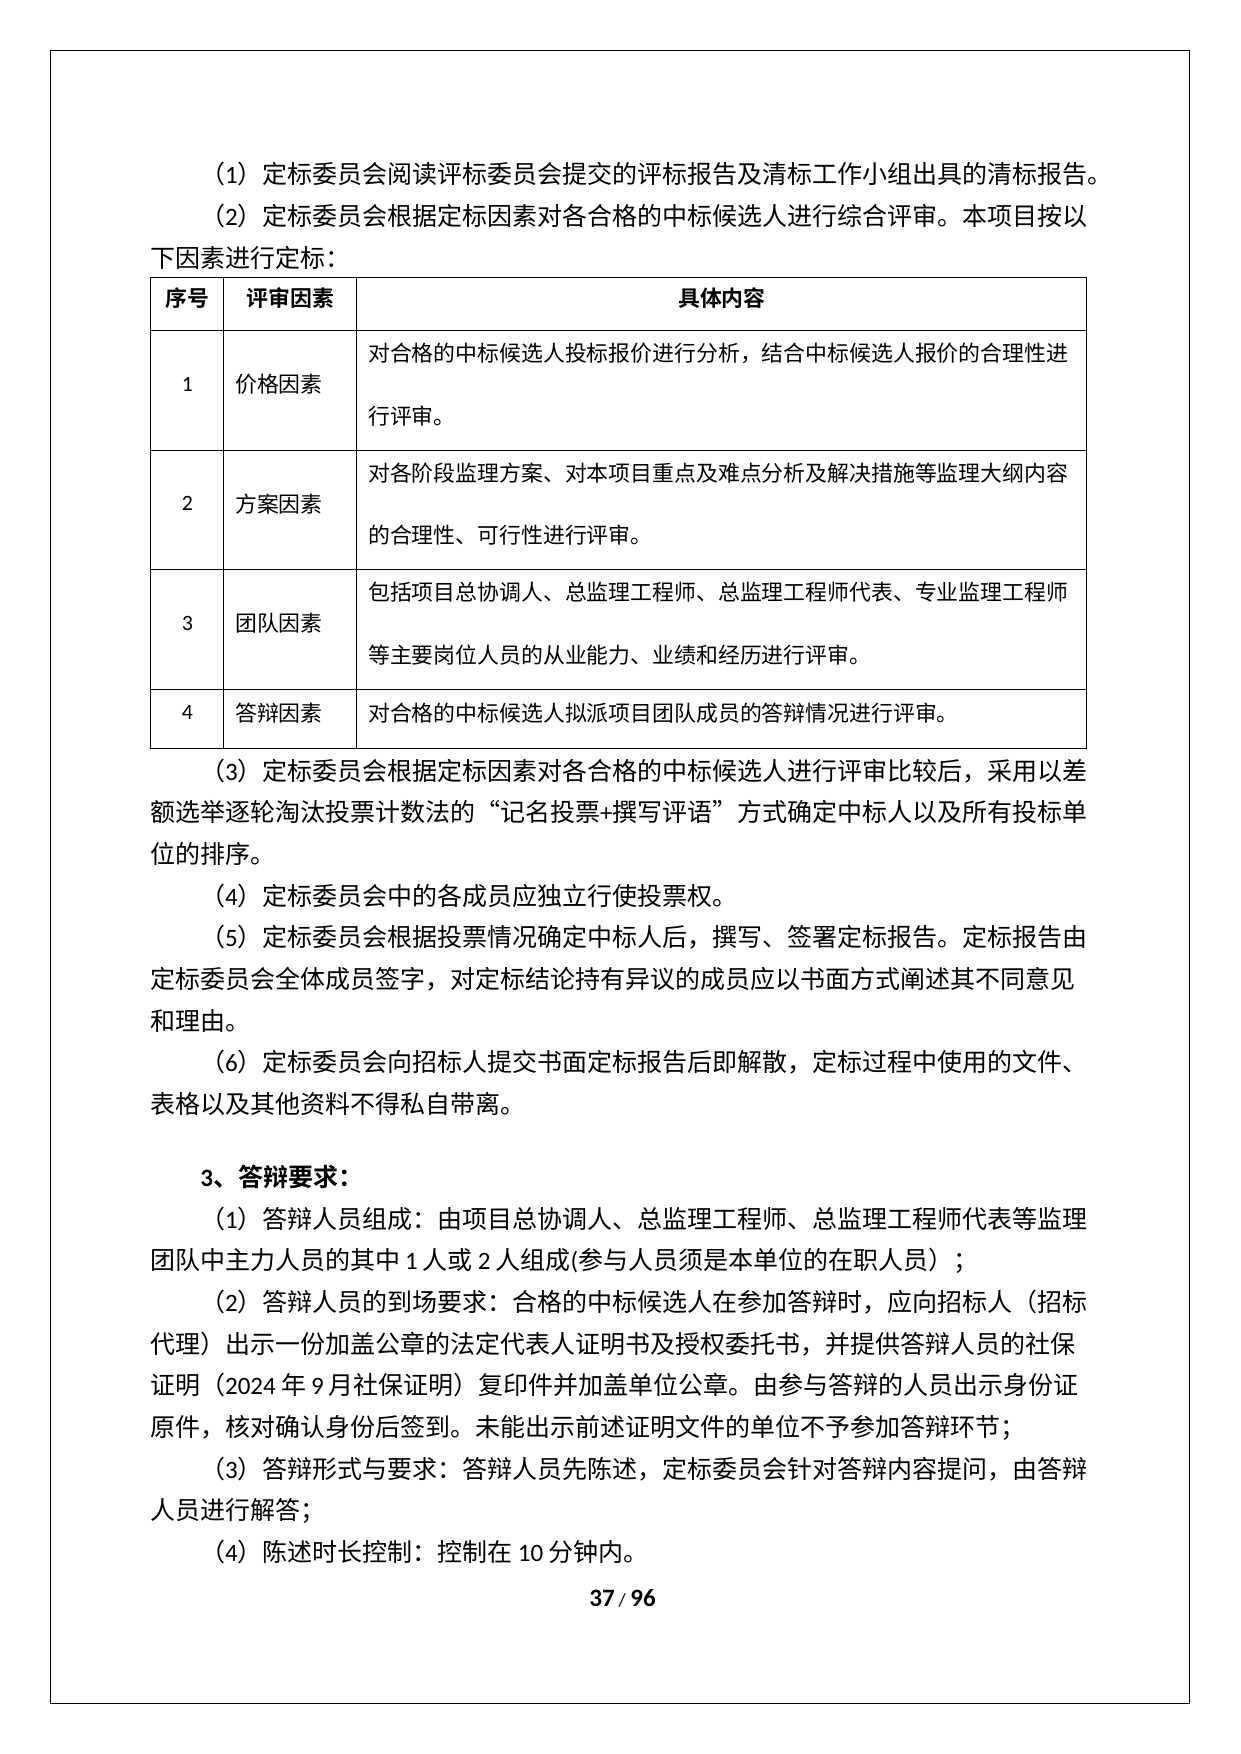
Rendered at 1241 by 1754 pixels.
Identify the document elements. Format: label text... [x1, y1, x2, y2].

text （2）答辩人员的到场要求：合格的中标候选人在参加答辩时，应向招标人（招标代理）出示一份加盖公章的法定代表人证明书及授权委托书，并提供答辩人员的社保证明（2024年9月社保证明）复印件并加盖单位公章。由参与答辩的人员出示身份证原件，核对确认身份后签到。未能出示前述证明文件的单位不予参加答辩环节； [150, 1280, 1090, 1446]
table_cell 对各阶段监理方案、对本项目重点及难点分析及解决措施等监理大纲内容的合理性、可行性进行评审。 [357, 451, 1086, 569]
table_cell 3 [151, 570, 223, 689]
text （1）定标委员会阅读评标委员会提交的评标报告及清标工作小组出具的清标报告。 [150, 152, 1090, 194]
text 3、答辩要求： [150, 1155, 1090, 1196]
table_cell 2 [151, 451, 223, 569]
table_cell 方案因素 [224, 451, 356, 569]
table_cell 包括项目总协调人、总监理工程师、总监理工程师代表、专业监理工程师等主要岗位人员的从业能力、业绩和经历进行评审。 [357, 570, 1086, 689]
text （4）陈述时长控制：控制在10分钟内。 [150, 1530, 1090, 1571]
table_header 评审因素 [224, 278, 356, 330]
text （3）答辩形式与要求：答辩人员先陈述，定标委员会针对答辩内容提问，由答辩人员进行解答； [150, 1446, 1090, 1530]
text （3）定标委员会根据定标因素对各合格的中标候选人进行评审比较后，采用以差额选举逐轮淘汰投票计数法的“记名投票+撰写评语”方式确定中标人以及所有投标单位的排序。 [150, 748, 1090, 873]
table_header 具体内容 [357, 278, 1086, 330]
table_header 序号 [151, 278, 223, 330]
text （1）答辩人员组成：由项目总协调人、总监理工程师、总监理工程师代表等监理团队中主力人员的其中1人或2人组成(参与人员须是本单位的在职人员）； [150, 1196, 1090, 1280]
table_cell 价格因素 [224, 331, 356, 450]
text （5）定标委员会根据投票情况确定中标人后，撰写、签署定标报告。定标报告由定标委员会全体成员签字，对定标结论持有异议的成员应以书面方式阐述其不同意见和理由。 [150, 915, 1090, 1040]
table_cell 团队因素 [224, 570, 356, 689]
table_cell 对合格的中标候选人投标报价进行分析，结合中标候选人报价的合理性进行评审。 [357, 331, 1086, 450]
table_cell 4 [151, 690, 223, 747]
table_cell 答辩因素 [224, 690, 356, 747]
text （6）定标委员会向招标人提交书面定标报告后即解散，定标过程中使用的文件、表格以及其他资料不得私自带离。 [150, 1040, 1090, 1123]
text （4）定标委员会中的各成员应独立行使投票权。 [150, 873, 1090, 915]
table_cell 对合格的中标候选人拟派项目团队成员的答辩情况进行评审。 [357, 690, 1086, 747]
text （2）定标委员会根据定标因素对各合格的中标候选人进行综合评审。本项目按以下因素进行定标： [150, 194, 1090, 277]
table_cell 1 [151, 331, 223, 450]
